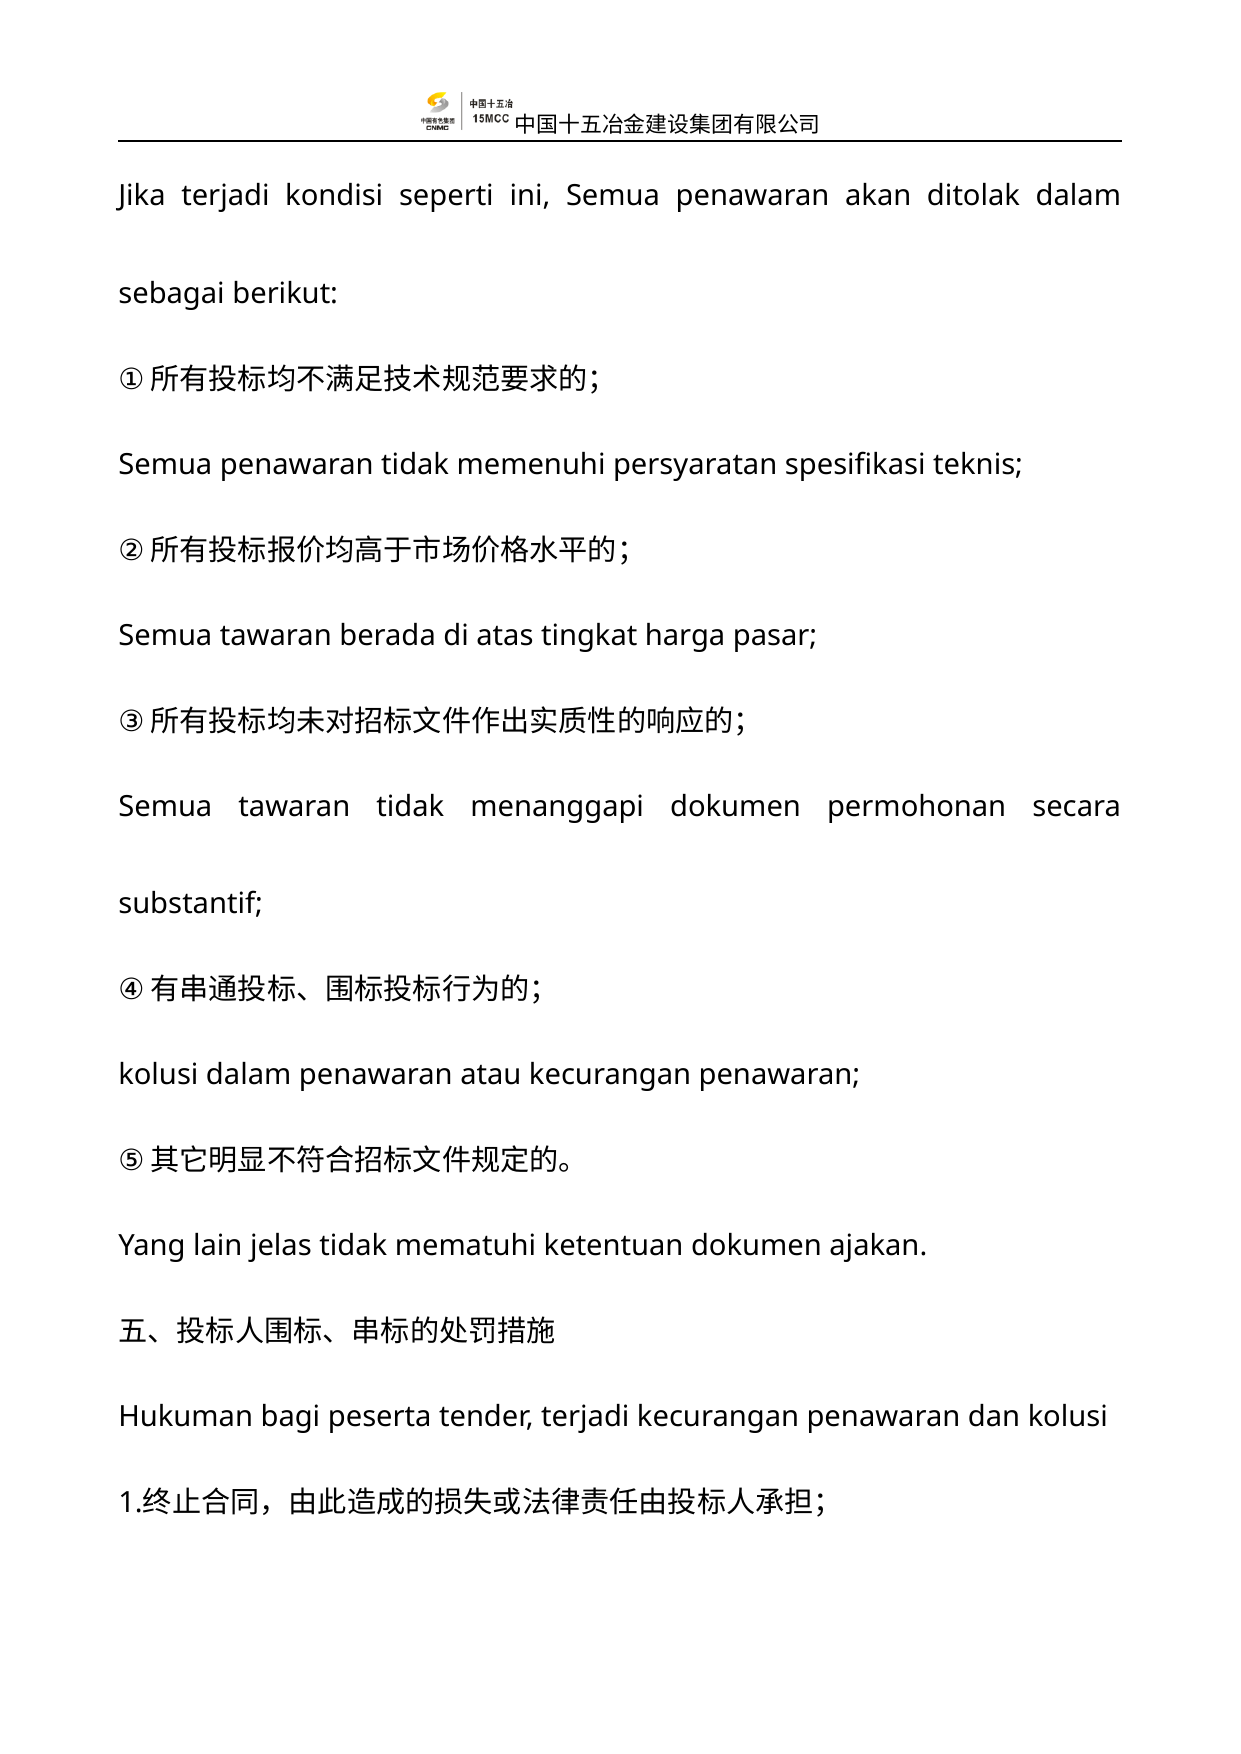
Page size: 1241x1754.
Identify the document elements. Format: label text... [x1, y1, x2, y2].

text Semua tawaran berada di atas tingkat harga pasar; [118, 601, 1122, 666]
text Hukuman bagi peserta tender, terjadi kecurangan penawaran dan kolusi [118, 1383, 1122, 1448]
text ①所有投标均不满足技术规范要求的； [118, 344, 1122, 409]
text Semua tawaran tidak menanggapi dokumen permohonan secara substantif; [118, 772, 1122, 935]
text Jika terjadi kondisi seperti ini, Semua penawaran akan ditolak dalam sebagai berikut: [118, 162, 1122, 324]
text ⑤其它明显不符合招标文件规定的。 [118, 1126, 1122, 1191]
text ④有串通投标、围标投标行为的； [118, 954, 1122, 1019]
text ②所有投标报价均高于市场价格水平的； [118, 515, 1122, 580]
text Yang lain jelas tidak mematuhi ketentuan dokumen ajakan. [118, 1212, 1122, 1277]
text 1.终止合同，由此造成的损失或法律责任由投标人承担； [118, 1467, 1122, 1532]
text ③所有投标均未对招标文件作出实质性的响应的； [118, 686, 1122, 751]
text Semua penawaran tidak memenuhi persyaratan spesifikasi teknis; [118, 430, 1122, 495]
picture [419, 88, 515, 132]
list 五、投标人围标、串标的处罚措施 [118, 1296, 1122, 1361]
text kolusi dalam penawaran atau kecurangan penawaran; [118, 1041, 1122, 1106]
